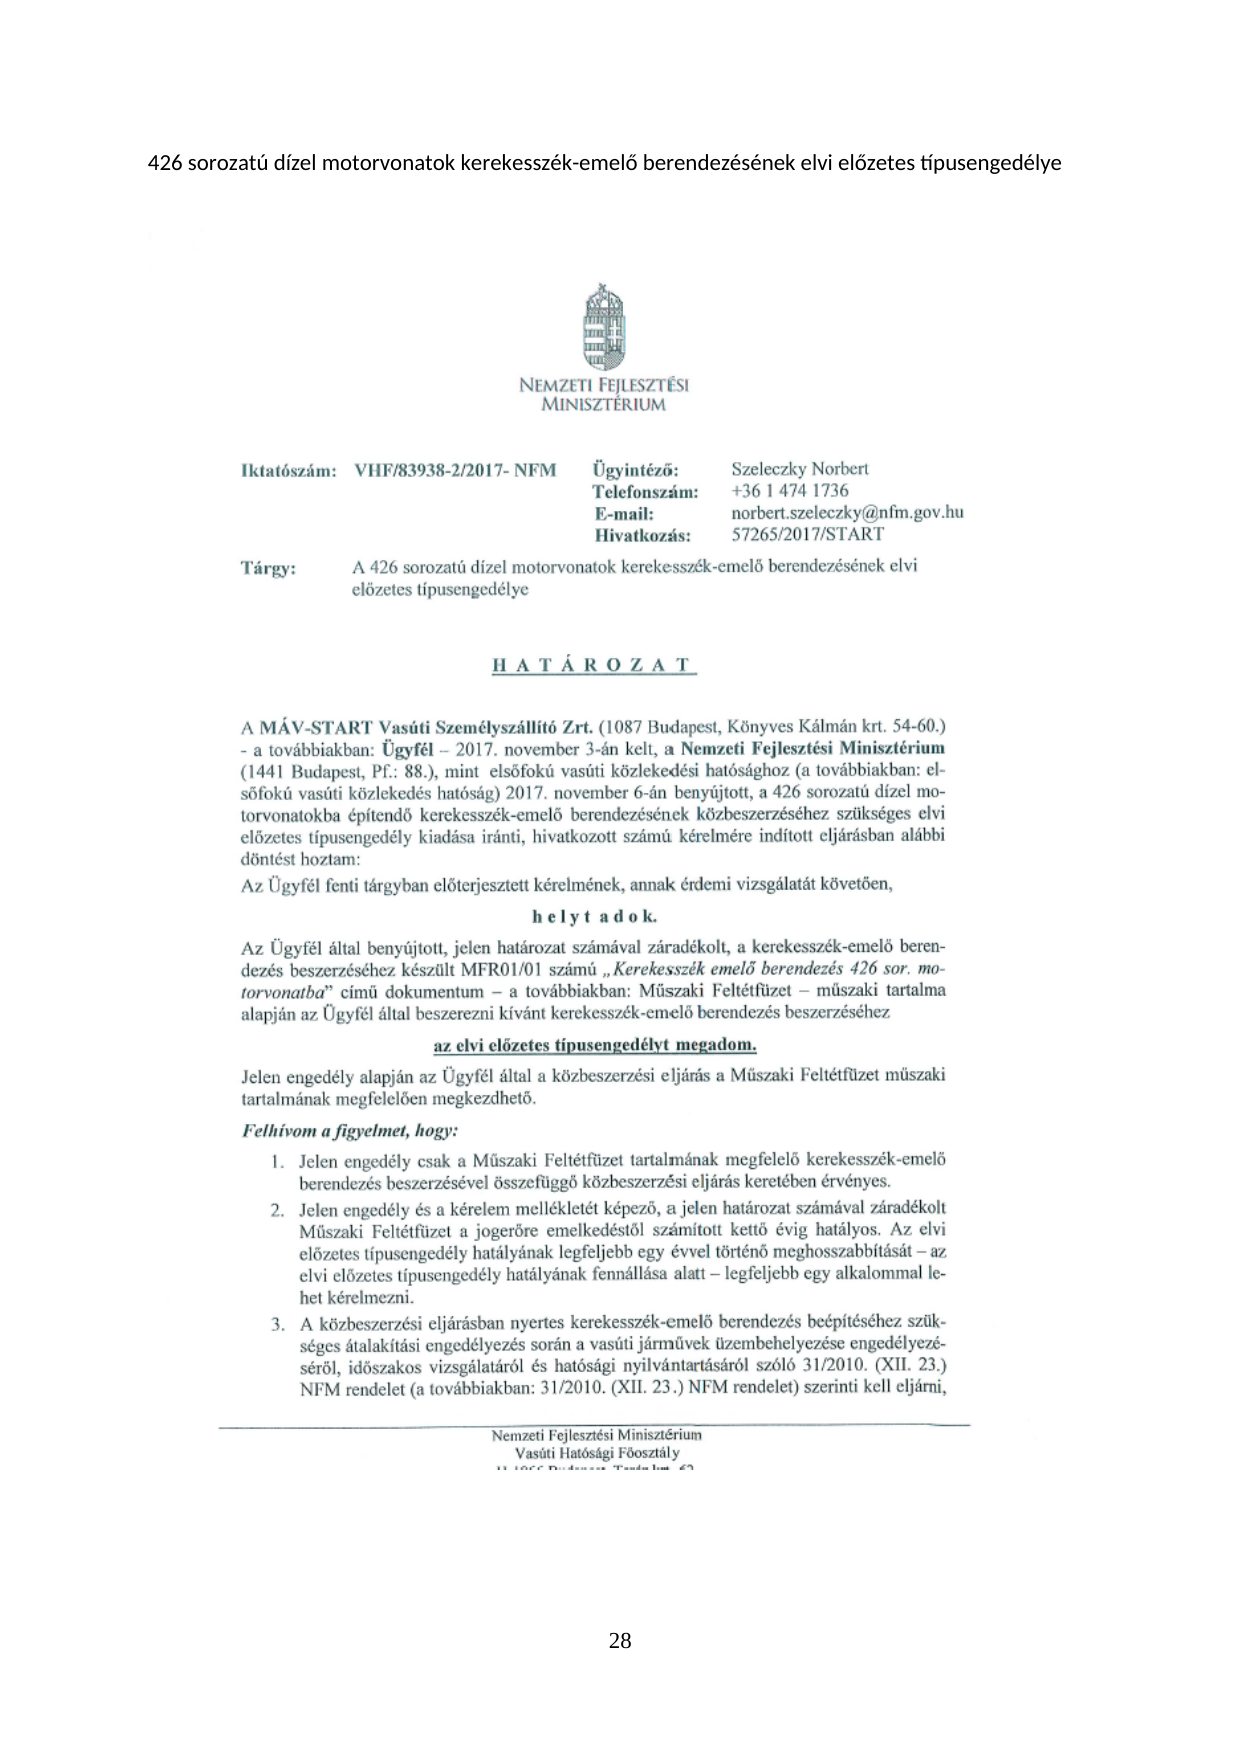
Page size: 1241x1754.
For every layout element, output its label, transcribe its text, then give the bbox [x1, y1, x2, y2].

picture [147, 175, 1042, 1470]
